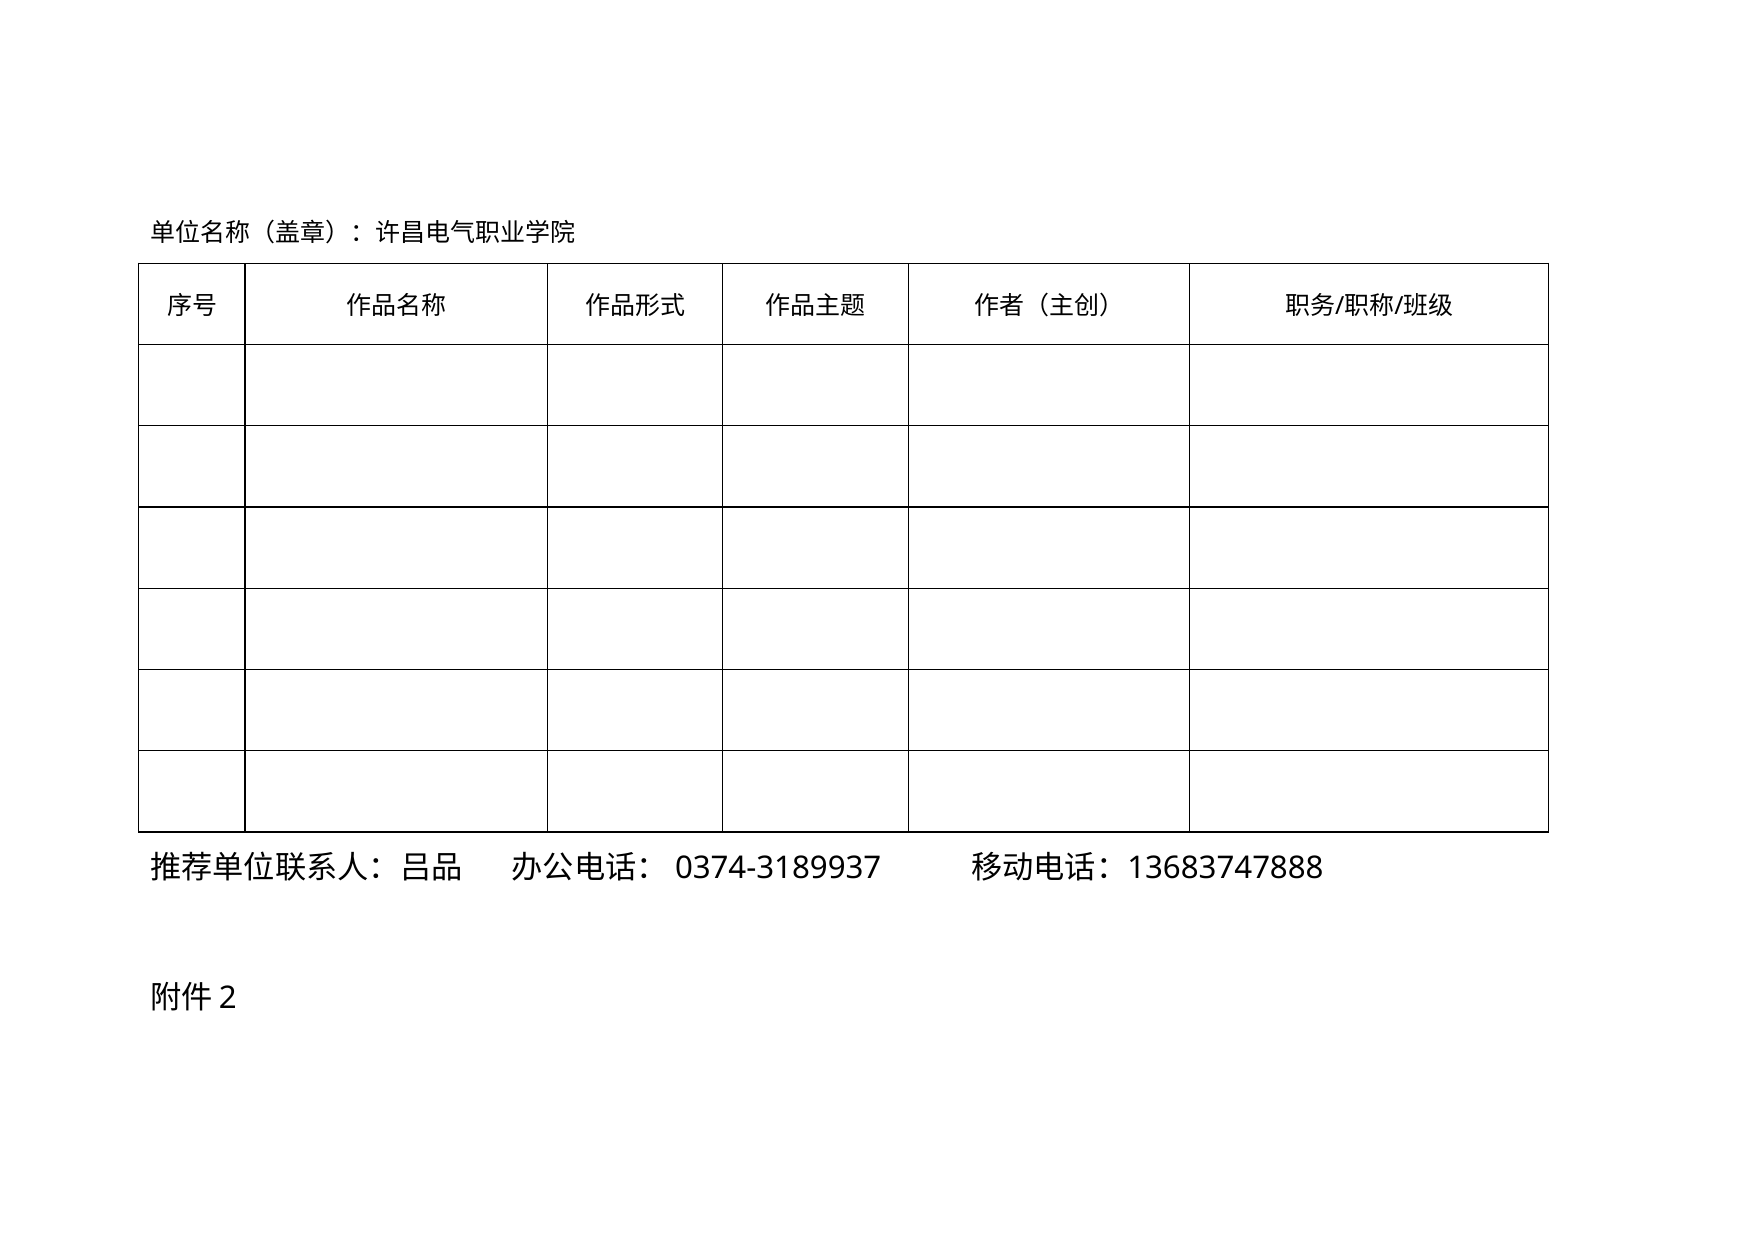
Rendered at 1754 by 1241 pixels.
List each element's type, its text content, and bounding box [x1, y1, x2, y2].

table_header 作者（主创） [909, 264, 1189, 344]
table_header 职务/职称/班级 [1190, 264, 1548, 344]
text 推荐单位联系人：吕品 办公电话： 0374-3189937 移动电话：13683747888 [150, 832, 1604, 897]
table_cell [548, 670, 722, 750]
table_cell [723, 589, 908, 669]
table_cell [1190, 589, 1548, 669]
table_cell [246, 426, 547, 506]
text 单位名称（盖章）：许昌电气职业学院 [150, 198, 1604, 263]
table_cell [723, 508, 908, 588]
table_cell [139, 589, 244, 669]
table_cell [246, 751, 547, 831]
table_header 作品名称 [246, 264, 547, 344]
table_header 序号 [139, 264, 244, 344]
table_cell [909, 345, 1189, 425]
table_cell [246, 508, 547, 588]
table_cell [909, 670, 1189, 750]
table_cell [723, 345, 908, 425]
table_cell [548, 751, 722, 831]
table_cell [548, 426, 722, 506]
table_cell [548, 589, 722, 669]
table_cell [548, 345, 722, 425]
table_cell [723, 751, 908, 831]
table_cell [139, 751, 244, 831]
table_cell [909, 589, 1189, 669]
table_cell [723, 670, 908, 750]
table_cell [909, 508, 1189, 588]
table_cell [723, 426, 908, 506]
table_cell [1190, 670, 1548, 750]
table_cell [909, 426, 1189, 506]
table_cell [1190, 751, 1548, 831]
table_cell [246, 345, 547, 425]
table_cell [1190, 345, 1548, 425]
table_cell [548, 508, 722, 588]
table_cell [139, 426, 244, 506]
table_cell [909, 751, 1189, 831]
table_header 作品主题 [723, 264, 908, 344]
text 附件2 [150, 962, 1604, 1027]
table_cell [139, 670, 244, 750]
table_cell [246, 670, 547, 750]
table_cell [246, 589, 547, 669]
table_cell [139, 508, 244, 588]
table_header 作品形式 [548, 264, 722, 344]
table_cell [139, 345, 244, 425]
table_cell [1190, 508, 1548, 588]
table_cell [1190, 426, 1548, 506]
